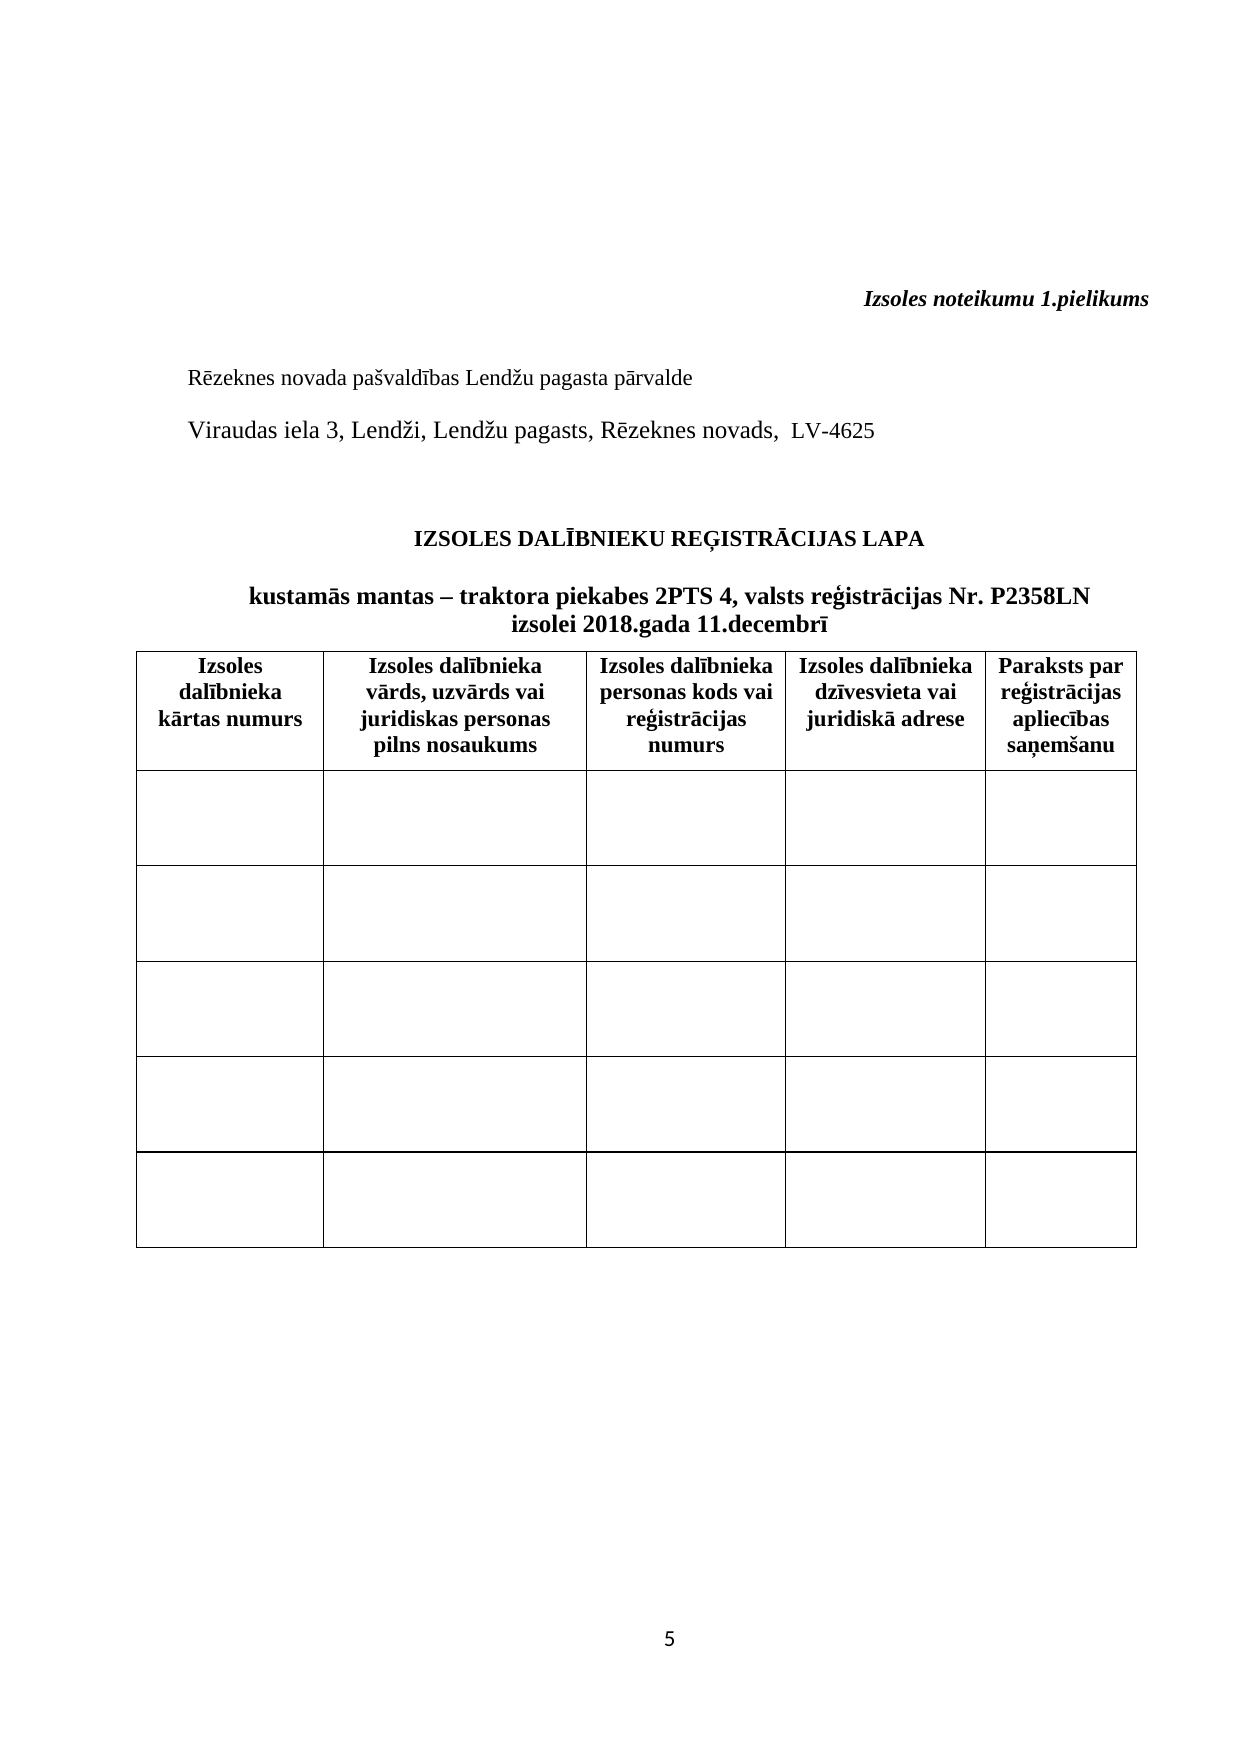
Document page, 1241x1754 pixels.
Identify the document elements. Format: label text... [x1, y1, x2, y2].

table_cell [324, 1057, 586, 1151]
text Izsoles noteikumu 1.pielikums [187, 285, 1152, 311]
table_cell [986, 771, 1136, 865]
text kustamās mantas – traktora piekabes 2PTS 4, valsts reģistrācijas Nr. P2358LN izsolei 2018.gada 11.decembrī [187, 581, 1152, 638]
text IZSOLES DALĪBNIEKU REĢISTRĀCIJAS LAPA [187, 525, 1152, 552]
table_cell [986, 1153, 1136, 1247]
table_cell [587, 771, 785, 865]
text Rēzeknes novada pašvaldības Lendžu pagasta pārvalde [187, 364, 1152, 390]
table_cell [137, 771, 323, 865]
table_cell [137, 1153, 323, 1247]
table_cell [986, 962, 1136, 1056]
table_cell [137, 962, 323, 1056]
table_header Izsoles dalībnieka vārds, uzvārds vai juridiskas personas pilns nosaukums [324, 652, 586, 770]
table_cell [137, 866, 323, 961]
table_cell [786, 771, 985, 865]
table_header Izsoles dalībnieka dzīvesvieta vai juridiskā adrese [786, 652, 985, 770]
table_cell [324, 1153, 586, 1247]
table_cell [986, 866, 1136, 961]
table_cell [986, 1057, 1136, 1151]
text Viraudas iela 3, Lendži, Lendžu pagasts, Rēzeknes novads, LV-4625 [187, 415, 1152, 443]
table_header Izsoles dalībnieka personas kods vai reģistrācijas numurs [587, 652, 785, 770]
table_cell [786, 866, 985, 961]
table_cell [324, 866, 586, 961]
table_cell [324, 962, 586, 1056]
table_cell [587, 1153, 785, 1247]
table_cell [786, 1153, 985, 1247]
table_header Paraksts par reģistrācijas apliecības saņemšanu [986, 652, 1136, 770]
table_cell [587, 866, 785, 961]
table_cell [324, 771, 586, 865]
table_cell [786, 1057, 985, 1151]
table_header Izsoles dalībnieka kārtas numurs [137, 652, 323, 770]
table_cell [137, 1057, 323, 1151]
table_cell [587, 1057, 785, 1151]
table_cell [587, 962, 785, 1056]
table_cell [786, 962, 985, 1056]
